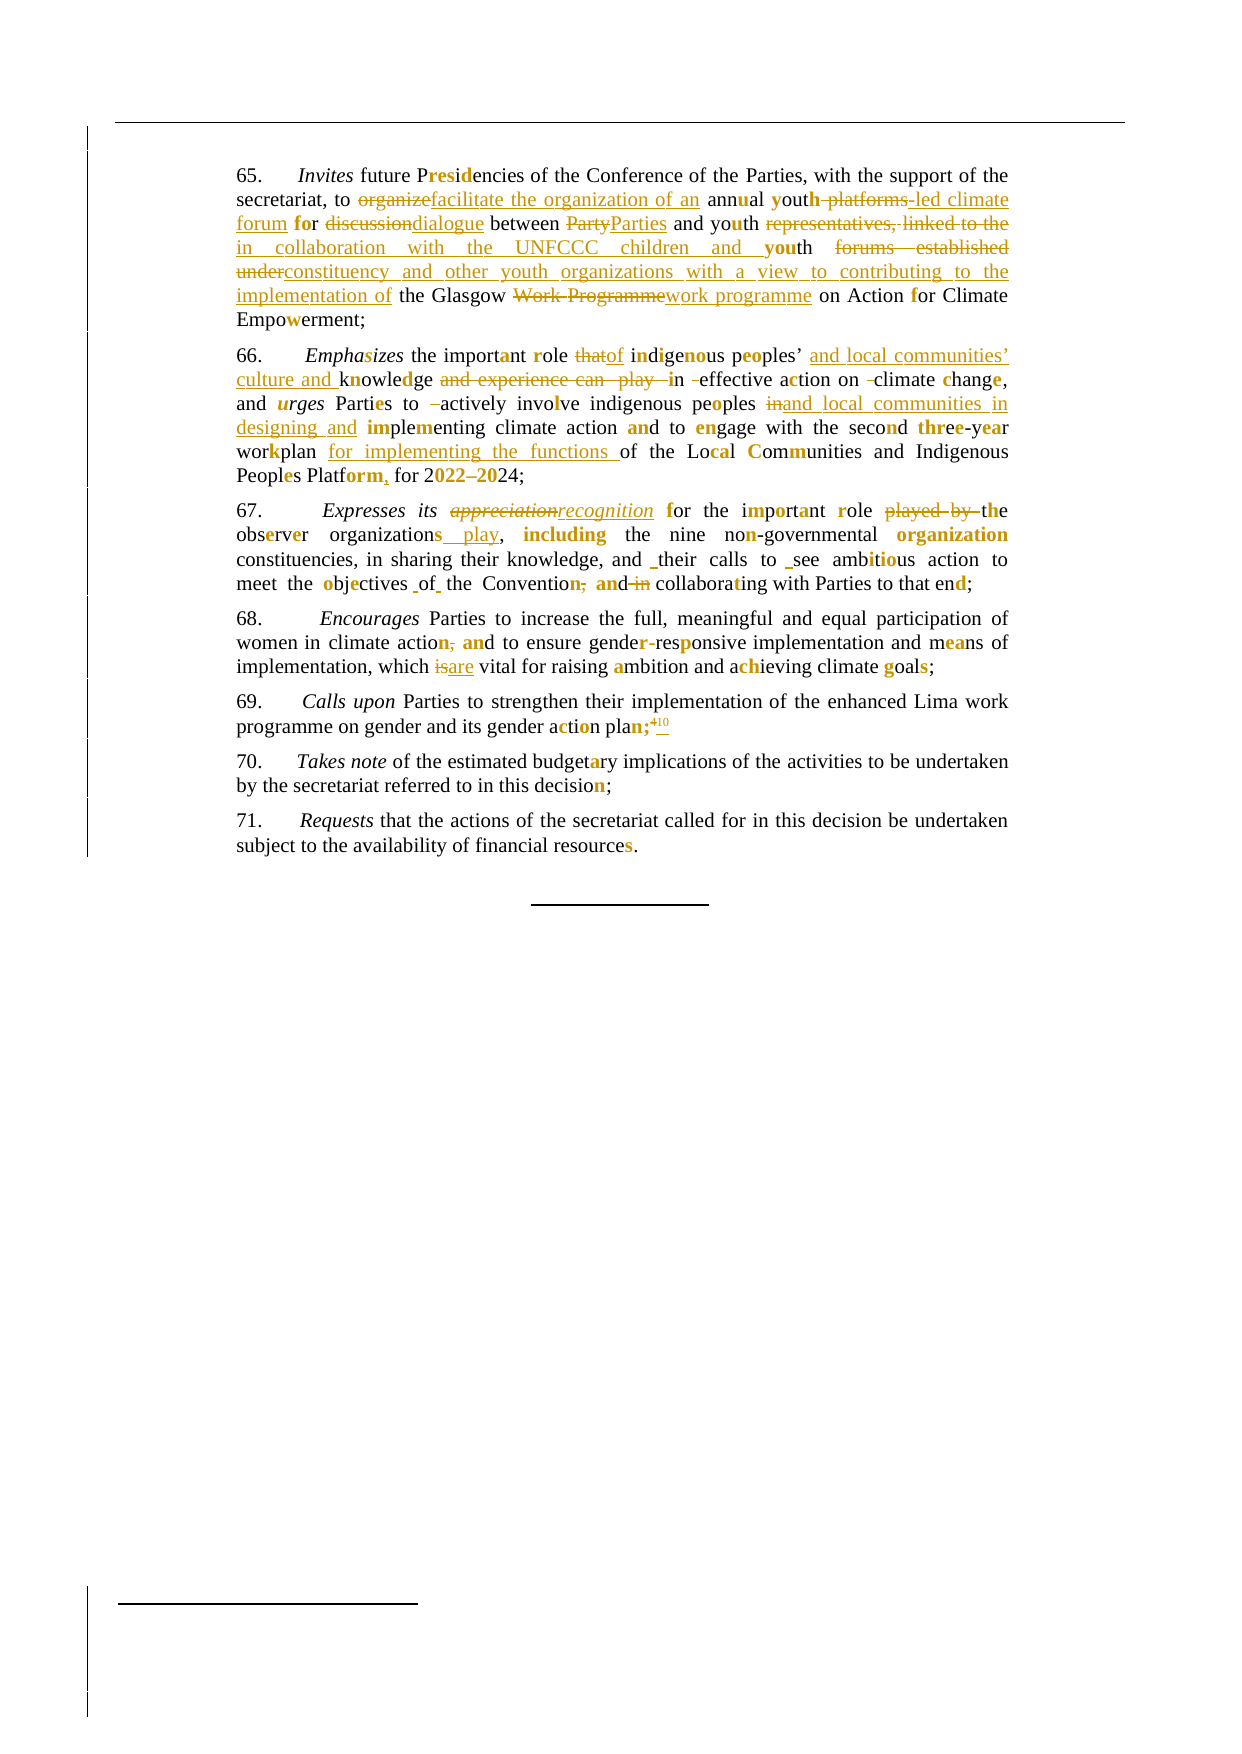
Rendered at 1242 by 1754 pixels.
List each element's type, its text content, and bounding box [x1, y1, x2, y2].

text 65. Invites future Presidencies of the Conference of the Parties, with the support of the secretariat, to annual youth for between and youth youth the Glasgow on Action for Climate Empowerment; [236, 163, 1009, 331]
text 66. Emphasizes the important role indigenous peoples’ knowledge in effective action on climate change, and urges Parties to actively involve indigenous peoples implementing climate action and to engage with the second three-year workplan of the Local Communities and Indigenous Peoples Platform for 2022–2024; [236, 343, 1009, 487]
text 68. Encourages Parties to increase the full, meaningful and equal participation of women in climate action and to ensure gender-responsive implementation and means of implementation, which vital for raising ambition and achieving climate goals; [236, 606, 1009, 678]
text 69. Calls upon Parties to strengthen their implementation of the enhanced Lima work programme on gender and its gender action plan; [236, 689, 1008, 738]
text 71. Requests that the actions of the secretariat called for in this decision be undertaken subject to the availability of financial resources. [236, 808, 1008, 857]
text 67. Expresses its for the important role the observer organizations, including the nine non-governmental organization constituencies, in sharing their knowledge, and their calls to see ambitious action to meet the objectives of the Convention and collaborating with Parties to that end; [236, 498, 1009, 594]
text 70. Takes note of the estimated budgetary implications of the activities to be undertaken by the secretariat referred to in this decision; [236, 749, 1009, 797]
